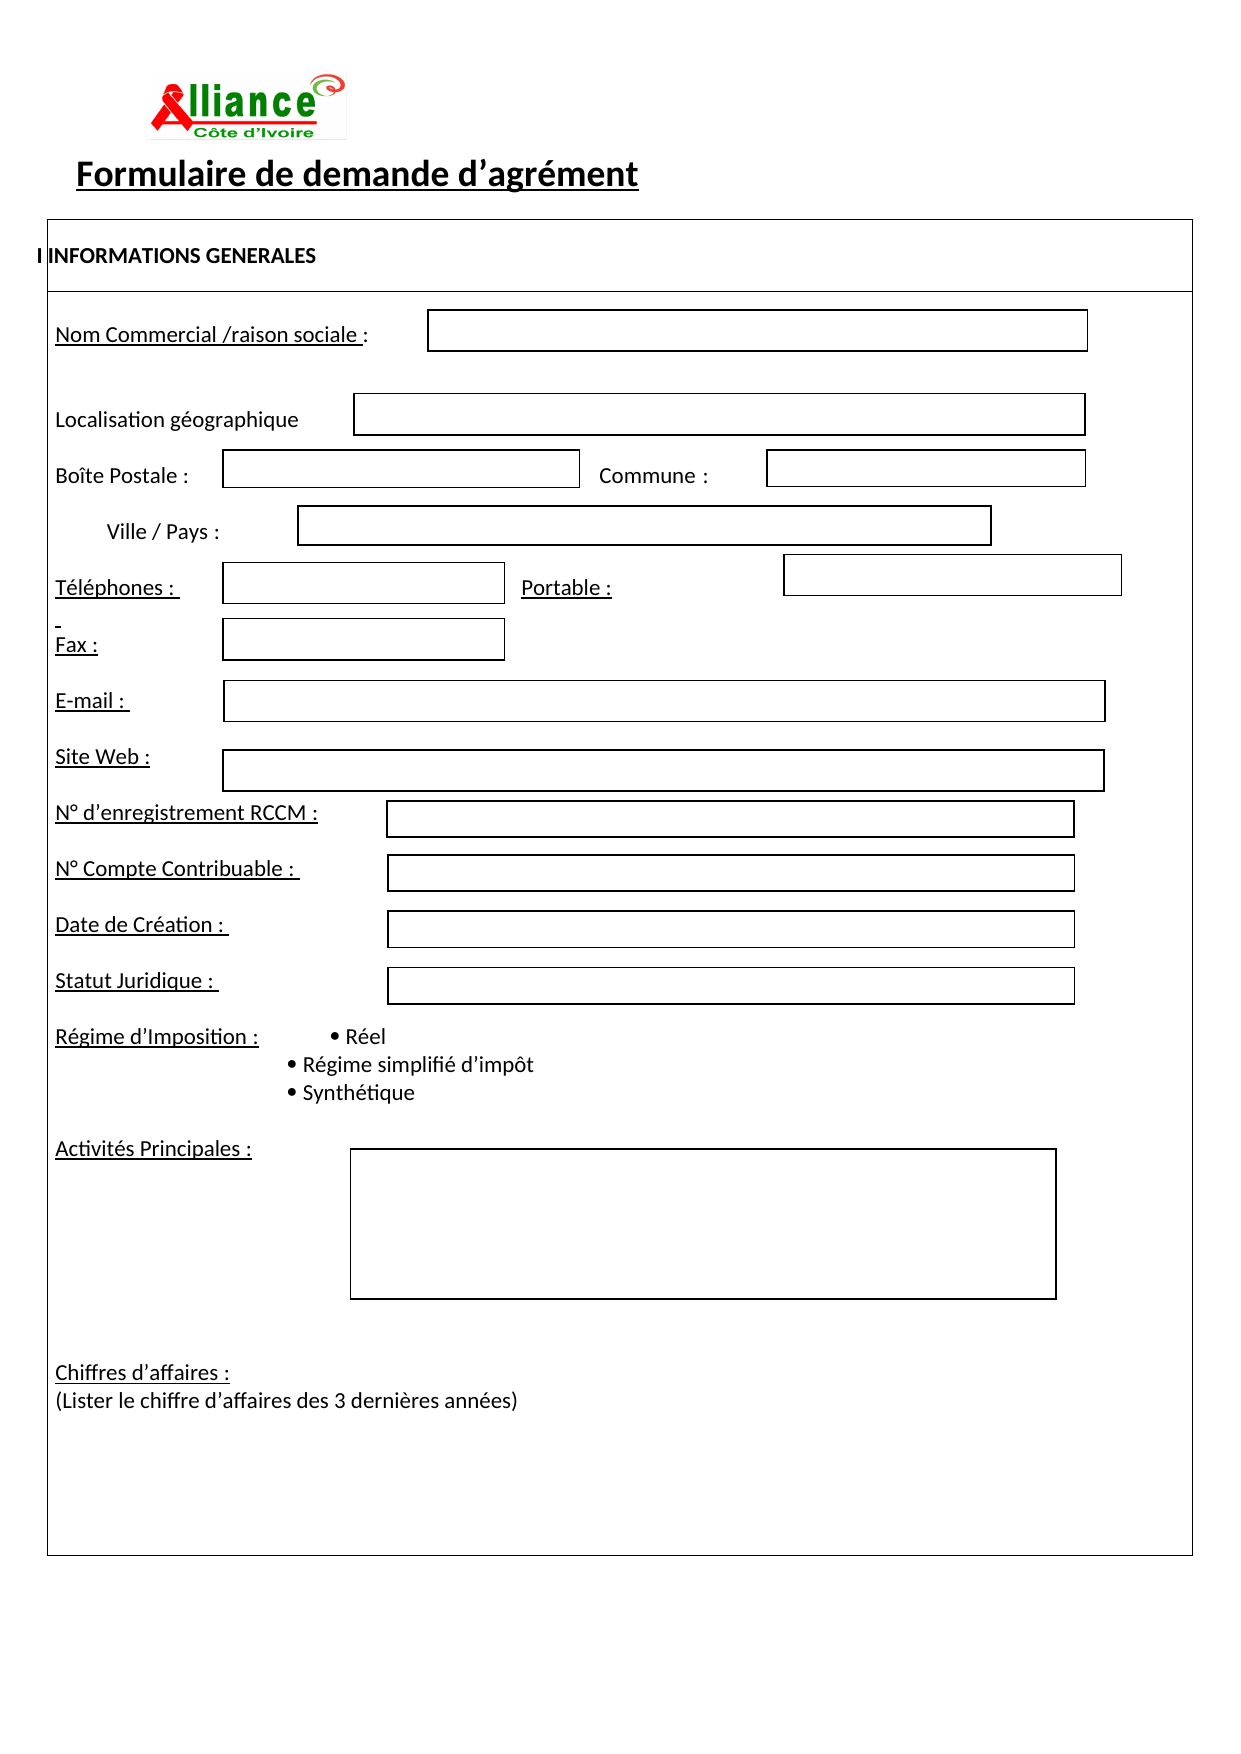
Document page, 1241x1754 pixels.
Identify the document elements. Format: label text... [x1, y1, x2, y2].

picture [150, 73, 347, 140]
text Formulaire de demande d’agrément [76, 150, 1090, 196]
table_header I INFORMATIONS GENERALES [48, 220, 1192, 291]
table_cell Nom Commercial /raison sociale : Localisation géographique Boîte Postale : Commune : Ville / Pays : Téléphones : Portable : Fax : E-mail : Site Web : N° d’enregistrement RCCM : N° Compte Contribuable : Date de Création : Statut Juridique : Régime d’Imposition : Réel Régime simplifié d’impôt Synthétique Activités Principales : Chiffres d’affaires : (Lister le chiffre d’affaires des 3 dernières années) [48, 292, 1192, 1554]
